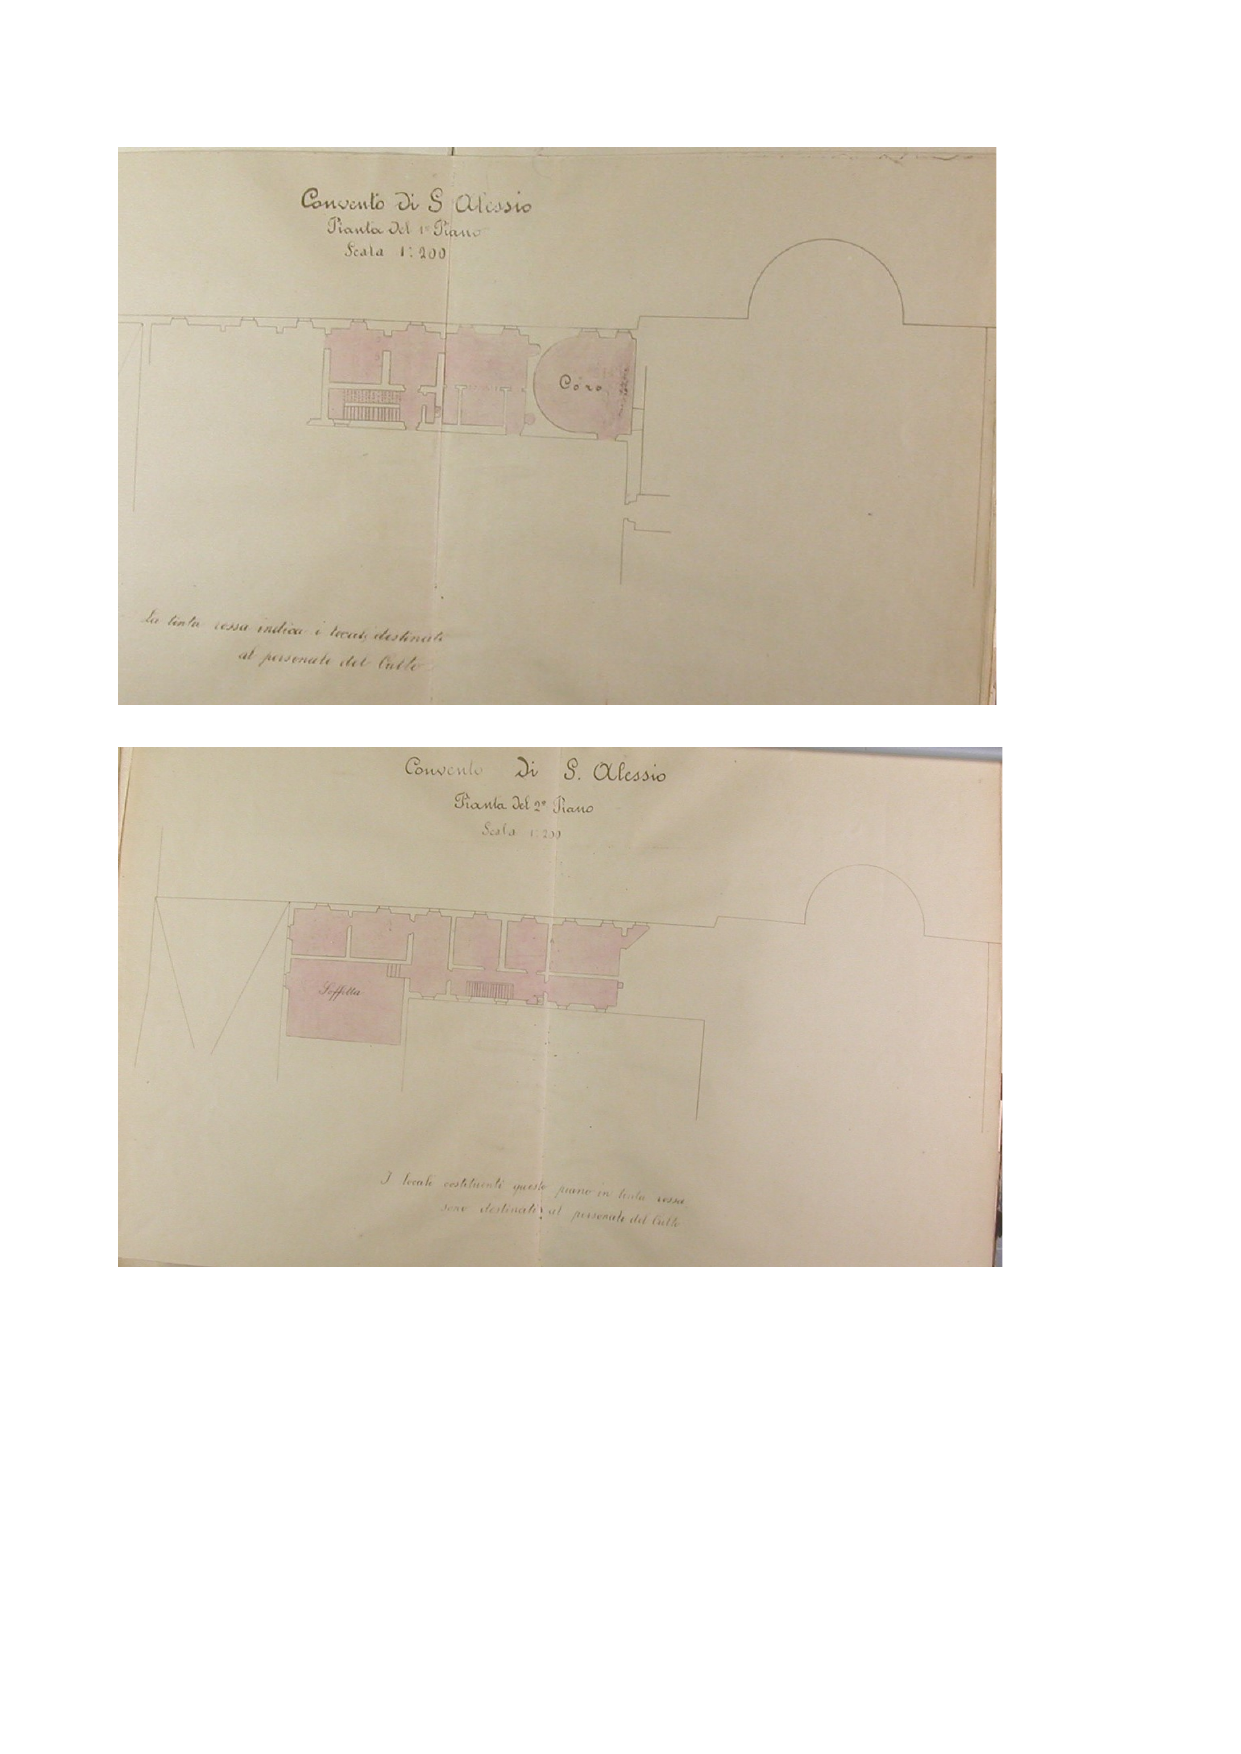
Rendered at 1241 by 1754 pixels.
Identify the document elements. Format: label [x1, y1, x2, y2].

picture [118, 747, 1003, 1267]
picture [118, 147, 997, 705]
